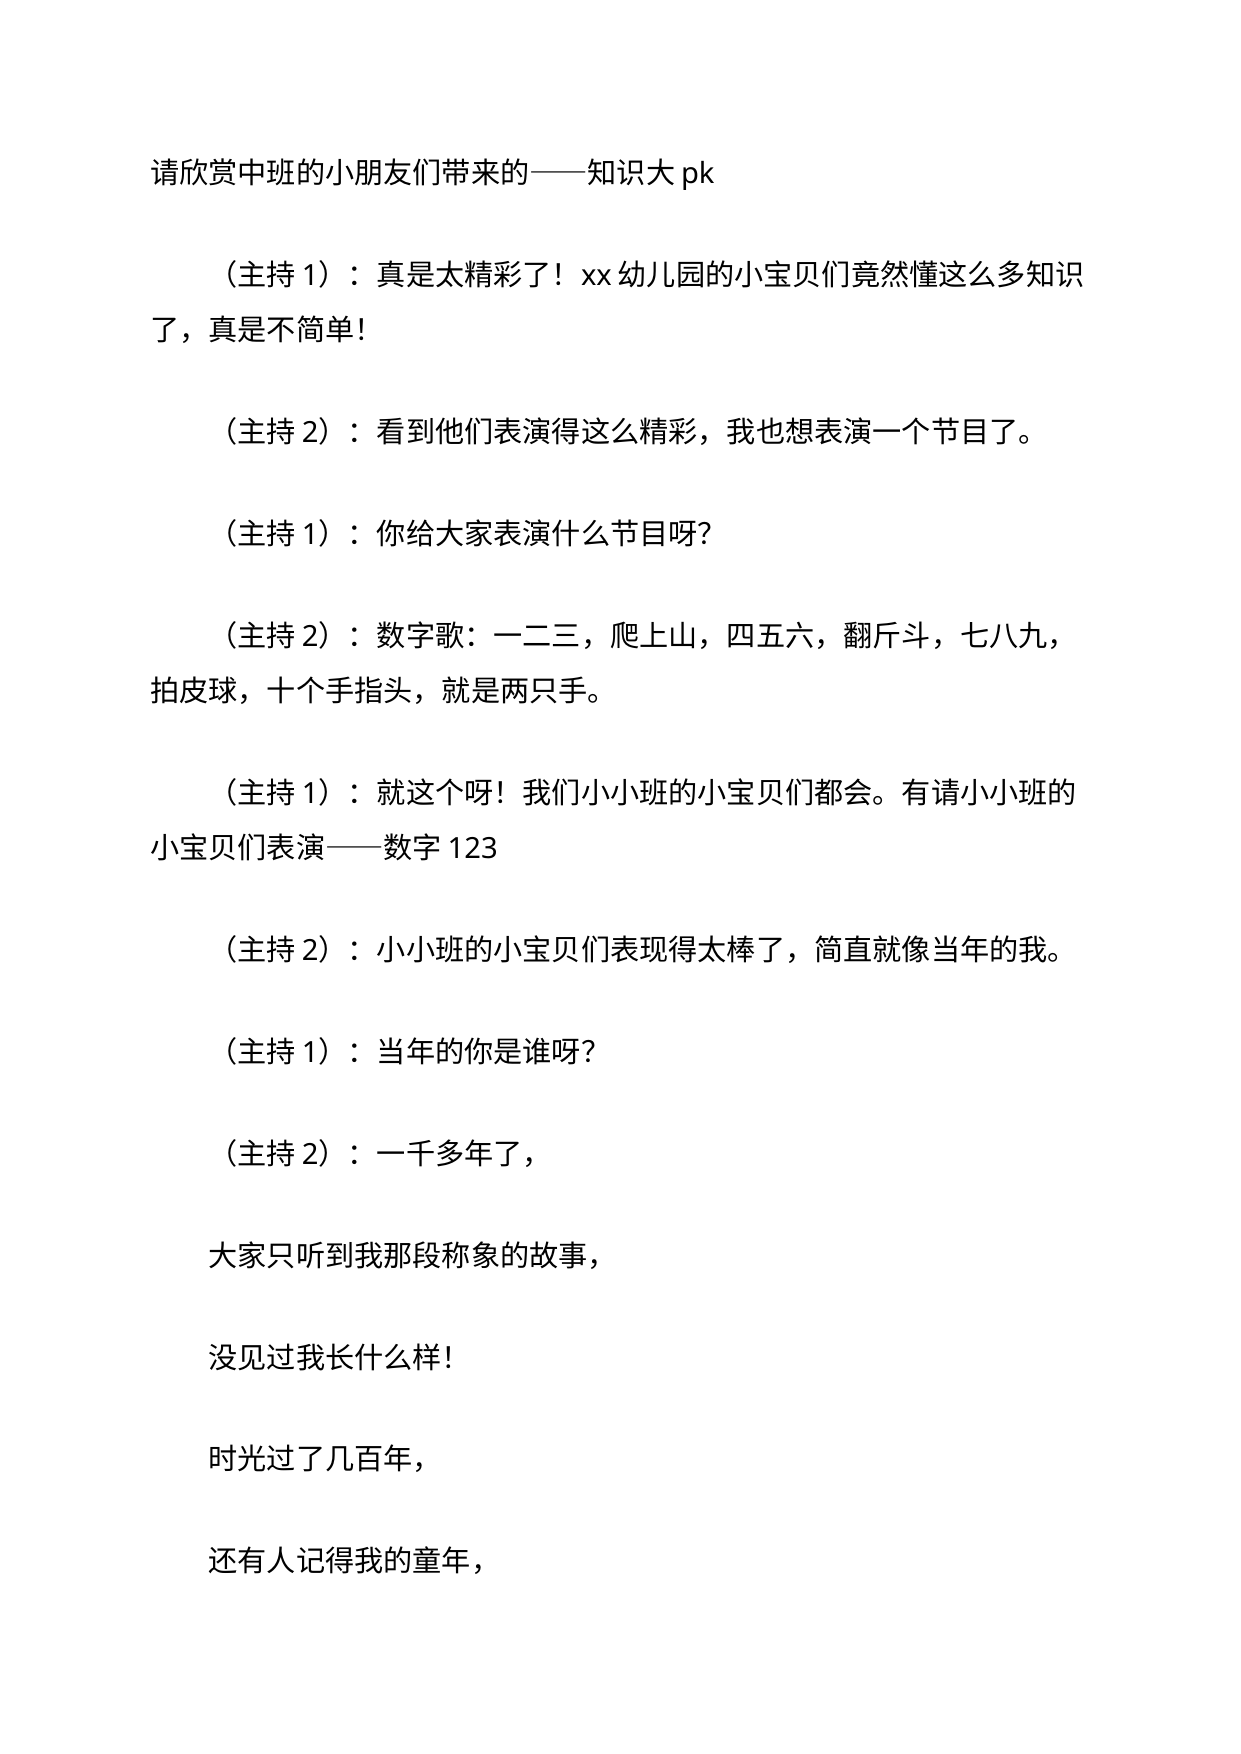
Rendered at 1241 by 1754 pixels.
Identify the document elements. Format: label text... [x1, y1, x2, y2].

text 没见过我长什么样！ [150, 1334, 1090, 1376]
text （主持1）：就这个呀！我们小小班的小宝贝们都会。有请小小班的小宝贝们表演——数字123 [150, 769, 1090, 867]
text 大家只听到我那段称象的故事， [150, 1232, 1090, 1275]
text 时光过了几百年， [150, 1436, 1090, 1478]
text （主持2）：数字歌：一二三，爬上山，四五六，翻斤斗，七八九，拍皮球，十个手指头，就是两只手。 [150, 613, 1090, 710]
text （主持2）：看到他们表演得这么精彩，我也想表演一个节目了。 [150, 409, 1090, 451]
text （主持1）：当年的你是谁呀？ [150, 1028, 1090, 1071]
text （主持1）：你给大家表演什么节目呀？ [150, 511, 1090, 553]
text 还有人记得我的童年， [150, 1538, 1090, 1580]
text （主持2）：一千多年了， [150, 1130, 1090, 1173]
text （主持2）：小小班的小宝贝们表现得太棒了，简直就像当年的我。 [150, 926, 1090, 969]
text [150, 150, 1090, 192]
text （主持1）：真是太精彩了！xx幼儿园的小宝贝们竟然懂这么多知识了，真是不简单！ [150, 252, 1090, 349]
